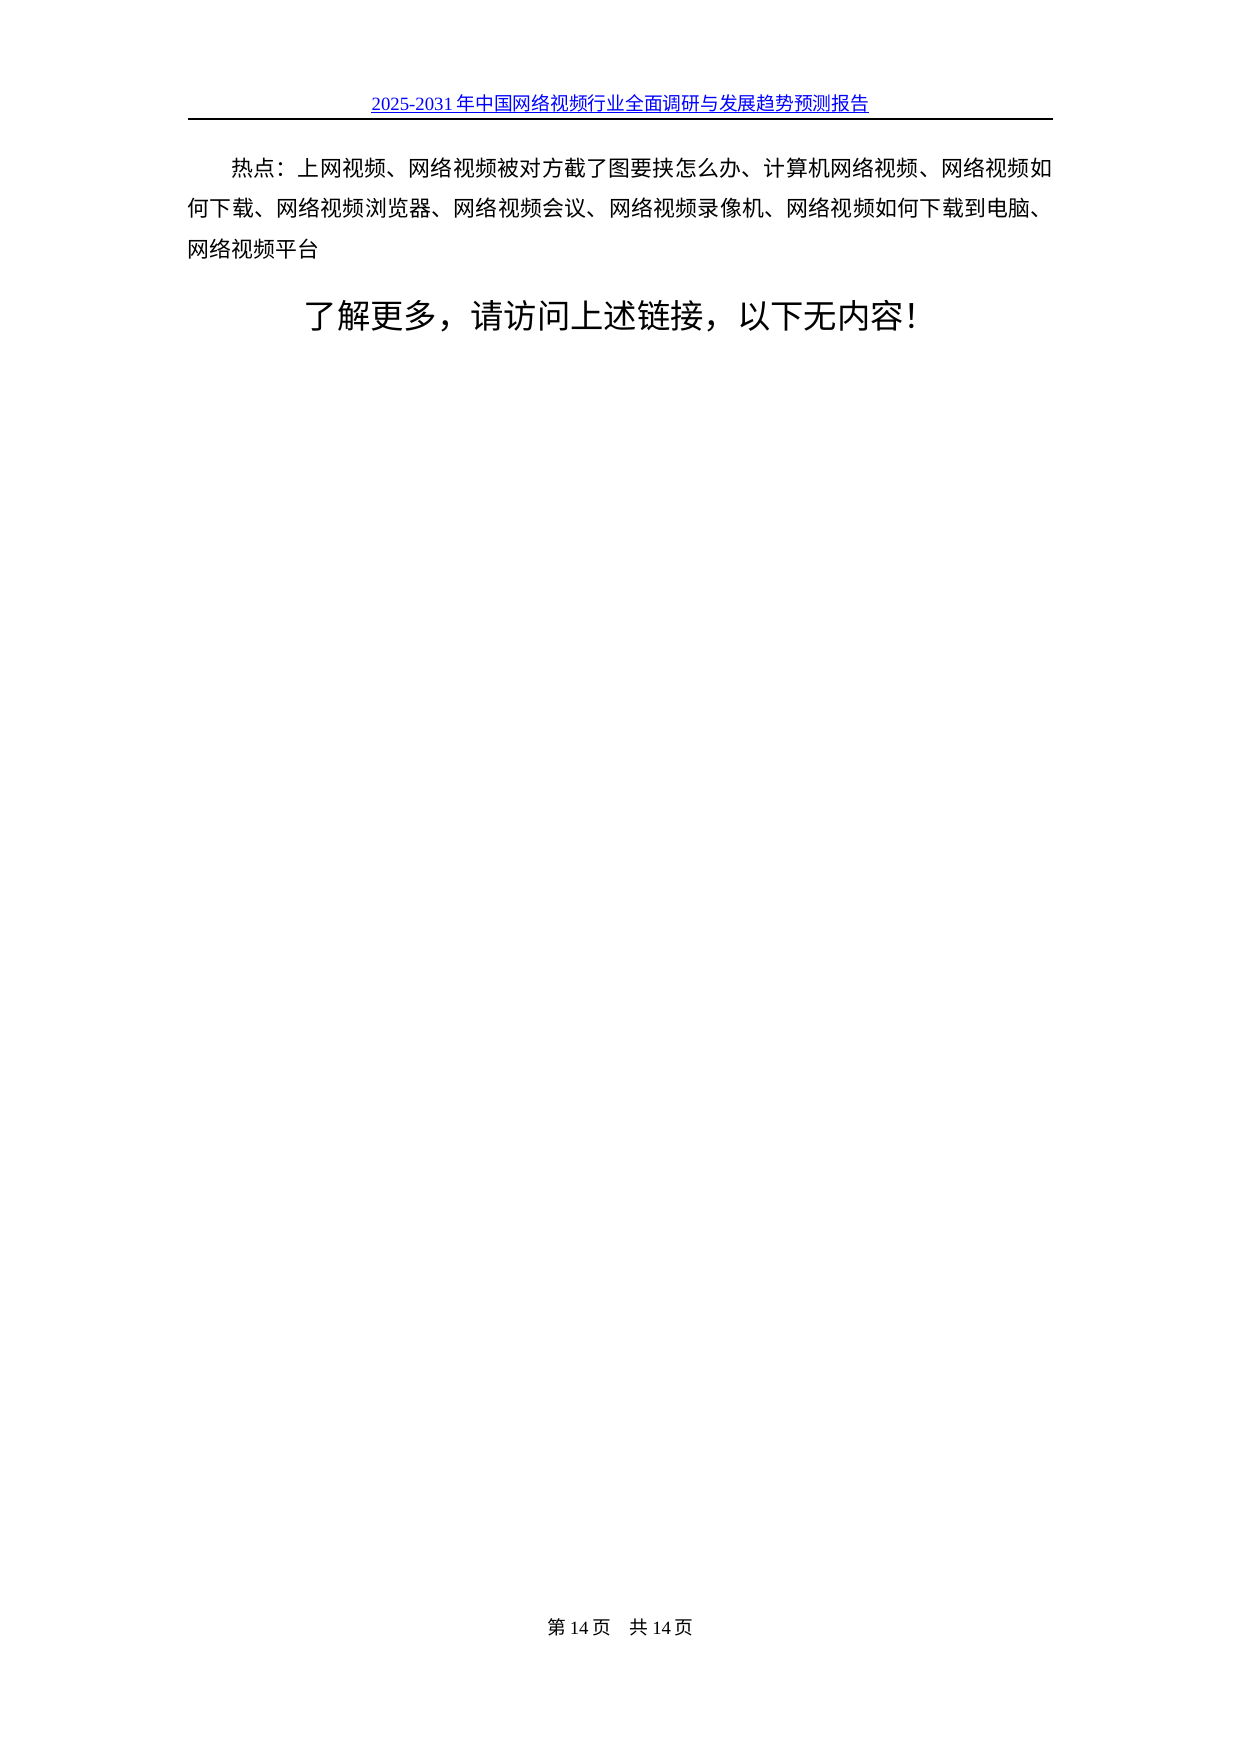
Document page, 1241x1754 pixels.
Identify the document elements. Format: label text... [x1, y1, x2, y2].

text 热点：上网视频、网络视频被对方截了图要挟怎么办、计算机网络视频、网络视频如何下载、网络视频浏览器、网络视频会议、网络视频录像机、网络视频如何下载到电脑、网络视频平台 [187, 150, 1053, 264]
title 了解更多，请访问上述链接，以下无内容！ [187, 282, 1053, 347]
